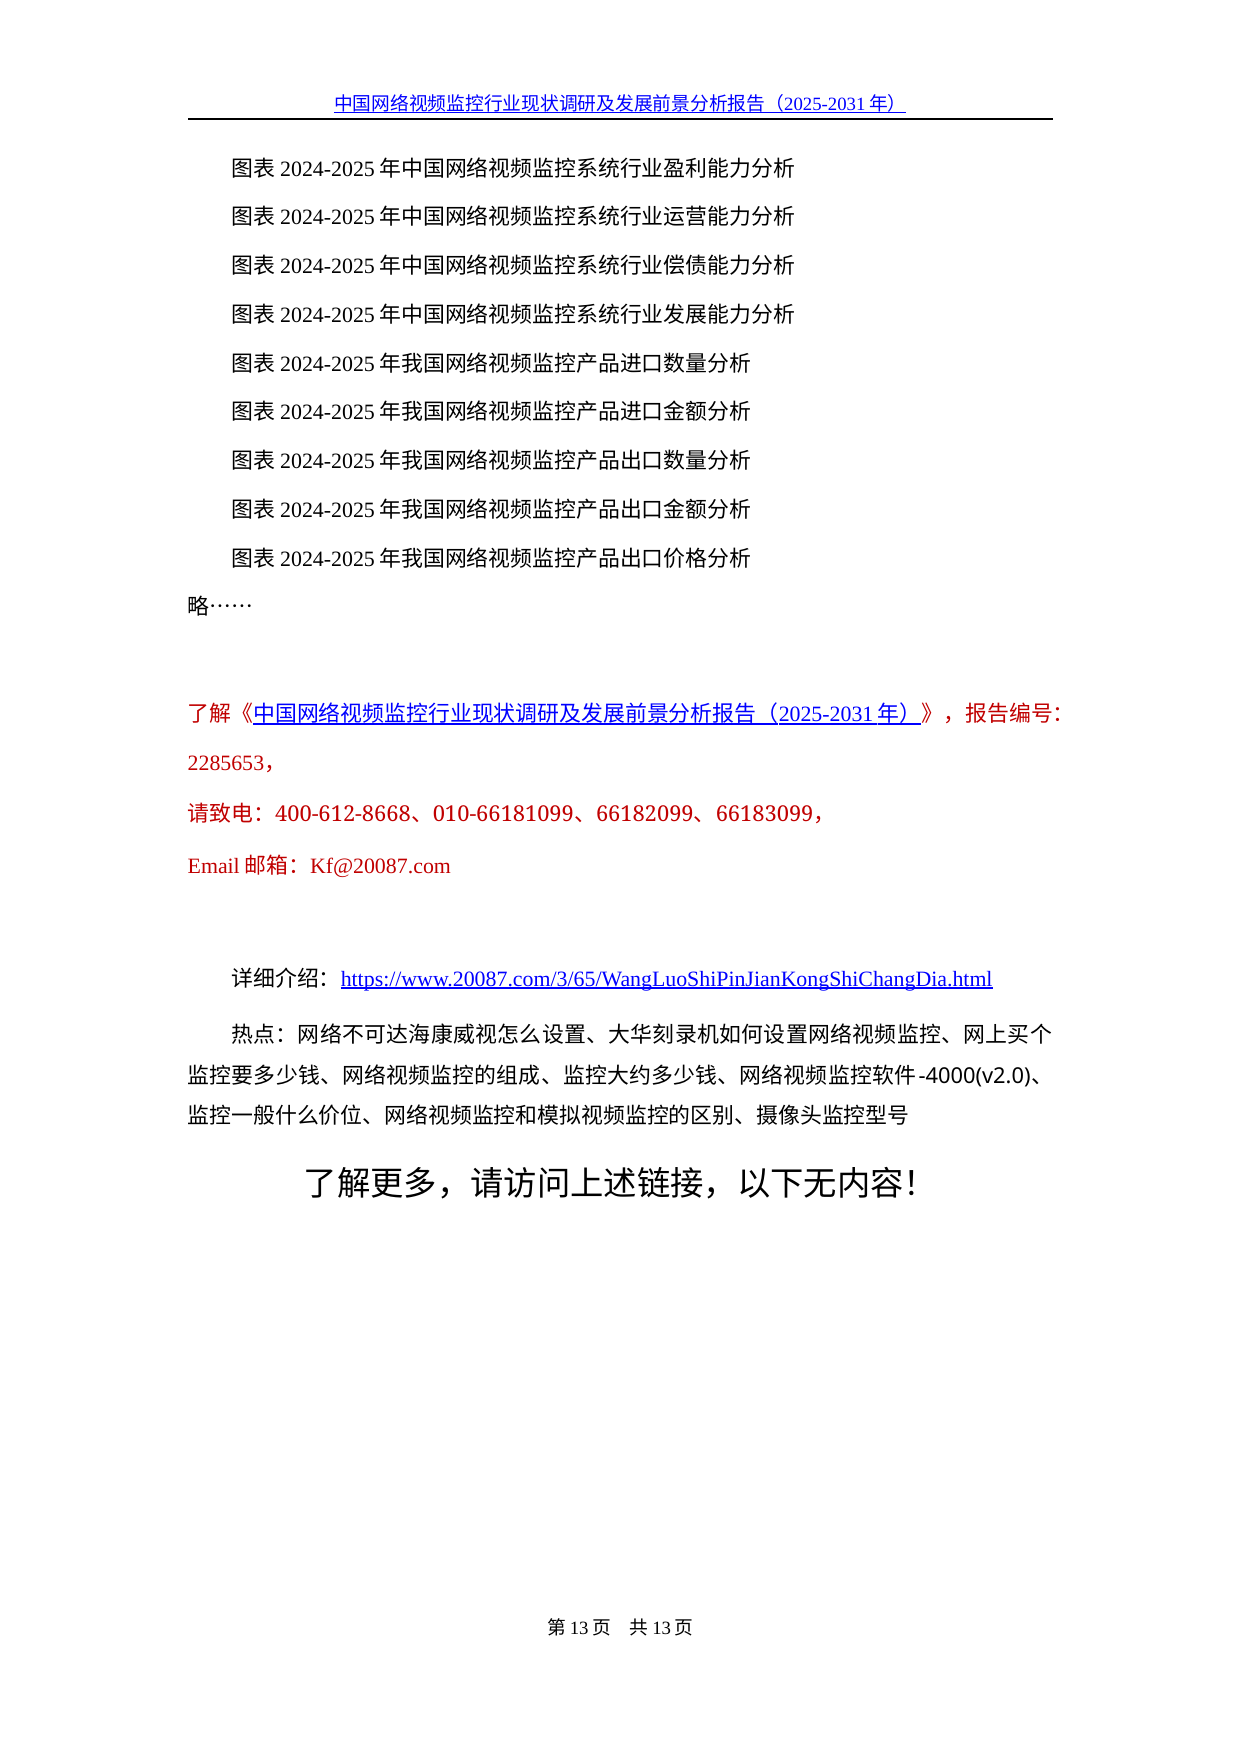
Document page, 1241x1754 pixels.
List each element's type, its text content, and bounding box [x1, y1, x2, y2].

text 详细介绍：https://www.20087.com/3/65/WangLuoShiPinJianKongShiChangDia.html [187, 960, 1053, 993]
text 请致电：400-612-8668、010-66181099、66182099、66183099， [187, 796, 1053, 828]
text Email邮箱：Kf@20087.com [187, 847, 1053, 880]
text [187, 150, 1053, 621]
title 了解更多，请访问上述链接，以下无内容！ [187, 1148, 1053, 1213]
text 热点：网络不可达海康威视怎么设置、大华刻录机如何设置网络视频监控、网上买个监控要多少钱、网络视频监控的组成、监控大约多少钱、网络视频监控软件-4000(v2.0)、监控一般什么价位、网络视频监控和模拟视频监控的区别、摄像头监控型号 [187, 1017, 1053, 1131]
text 了解《中国网络视频监控行业现状调研及发展前景分析报告（2025-2031年）》，报告编号：2285653， [187, 695, 1053, 777]
